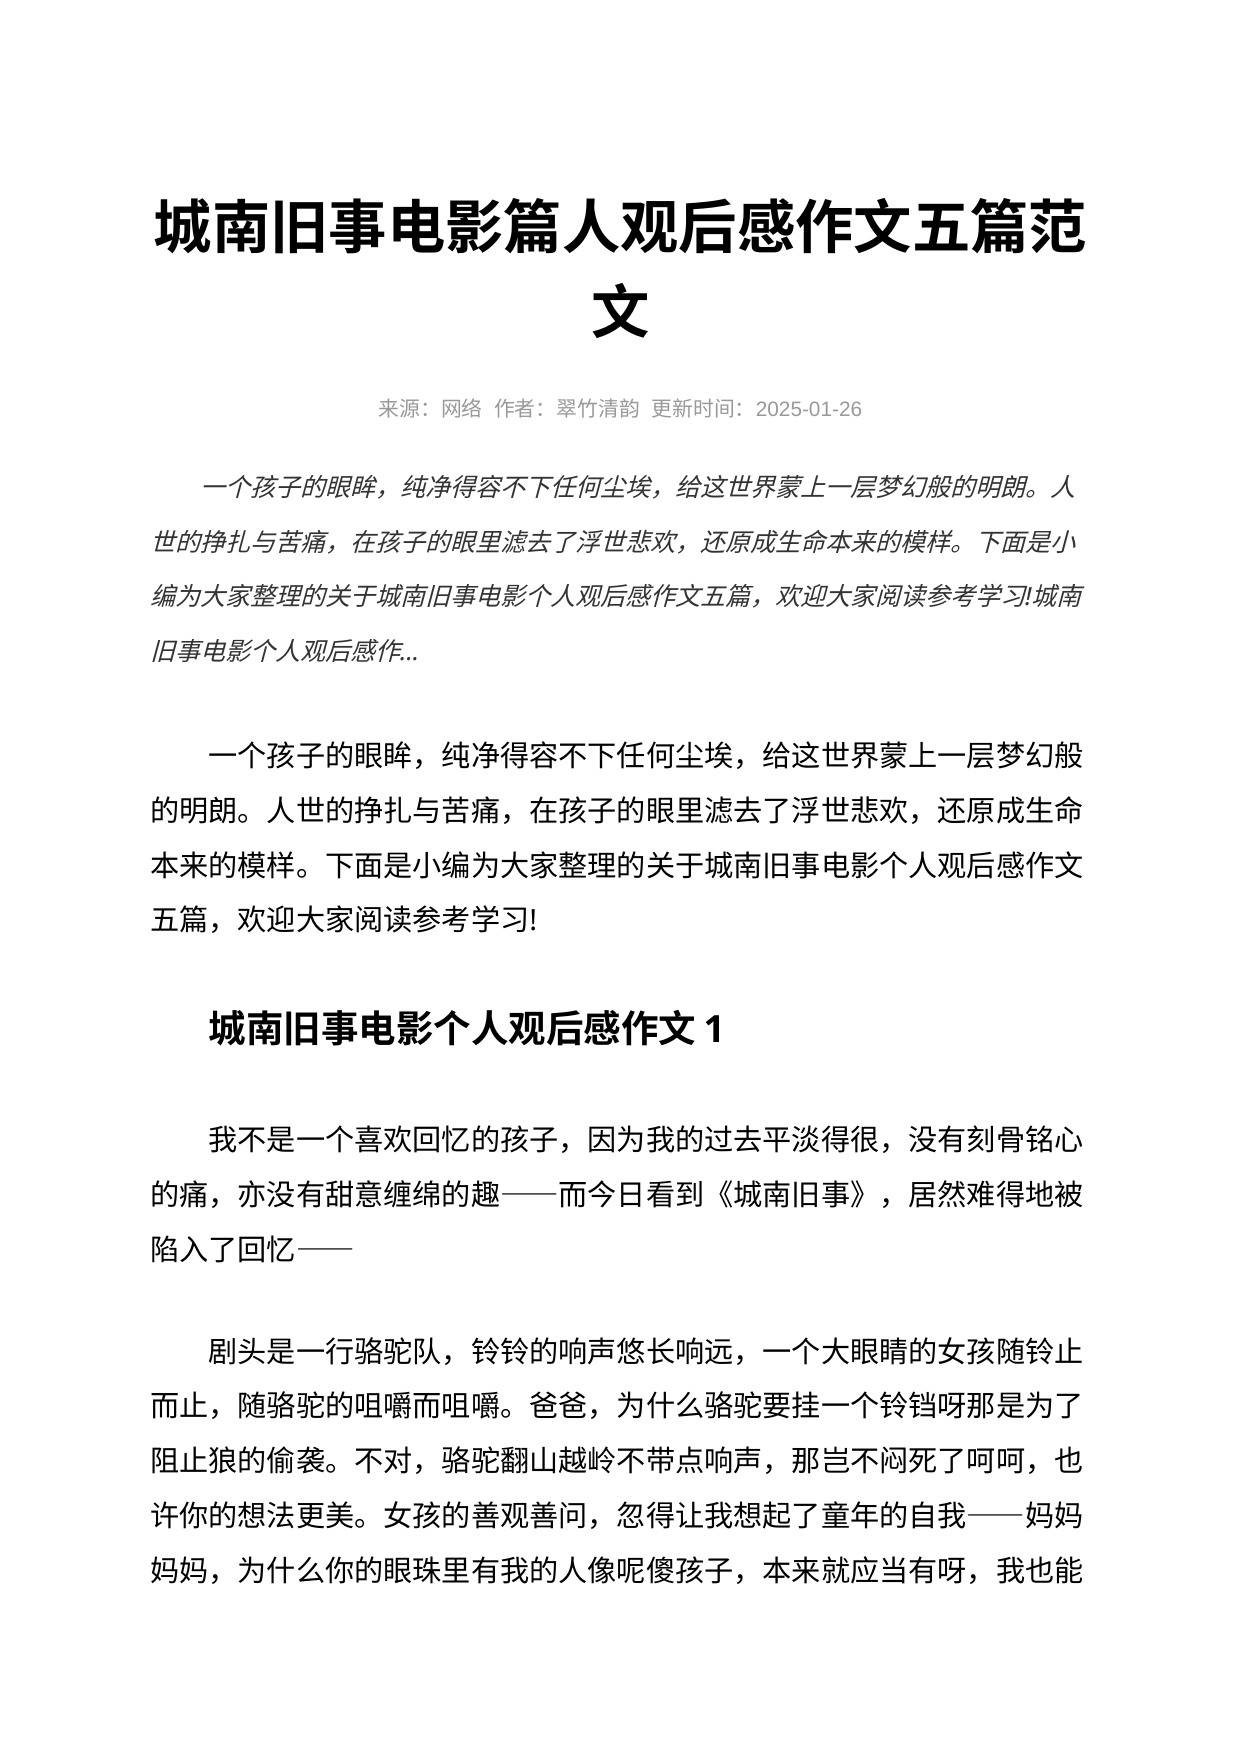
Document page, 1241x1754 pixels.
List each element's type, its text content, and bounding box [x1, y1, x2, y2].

text 一个孩子的眼眸，纯净得容不下任何尘埃，给这世界蒙上一层梦幻般的明朗。人世的挣扎与苦痛，在孩子的眼里滤去了浮世悲欢，还原成生命本来的模样。下面是小编为大家整理的关于城南旧事电影个人观后感作文五篇，欢迎大家阅读参考学习!城南旧事电影个人观后感作... [150, 468, 1090, 667]
subtitle 城南旧事电影篇人观后感作文五篇范文 [150, 181, 1090, 350]
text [150, 1328, 1090, 1590]
text 我不是一个喜欢回忆的孩子，因为我的过去平淡得很，没有刻骨铭心的痛，亦没有甜意缠绵的趣——而今日看到《城南旧事》，居然难得地被陷入了回忆—— [150, 1117, 1090, 1269]
text 来源：网络 作者：翠竹清韵 更新时间：2025-01-26 [150, 397, 1090, 421]
text 一个孩子的眼眸，纯净得容不下任何尘埃，给这世界蒙上一层梦幻般的明朗。人世的挣扎与苦痛，在孩子的眼里滤去了浮世悲欢，还原成生命本来的模样。下面是小编为大家整理的关于城南旧事电影个人观后感作文五篇，欢迎大家阅读参考学习! [150, 732, 1090, 939]
text 城南旧事电影个人观后感作文1 [150, 999, 1090, 1053]
